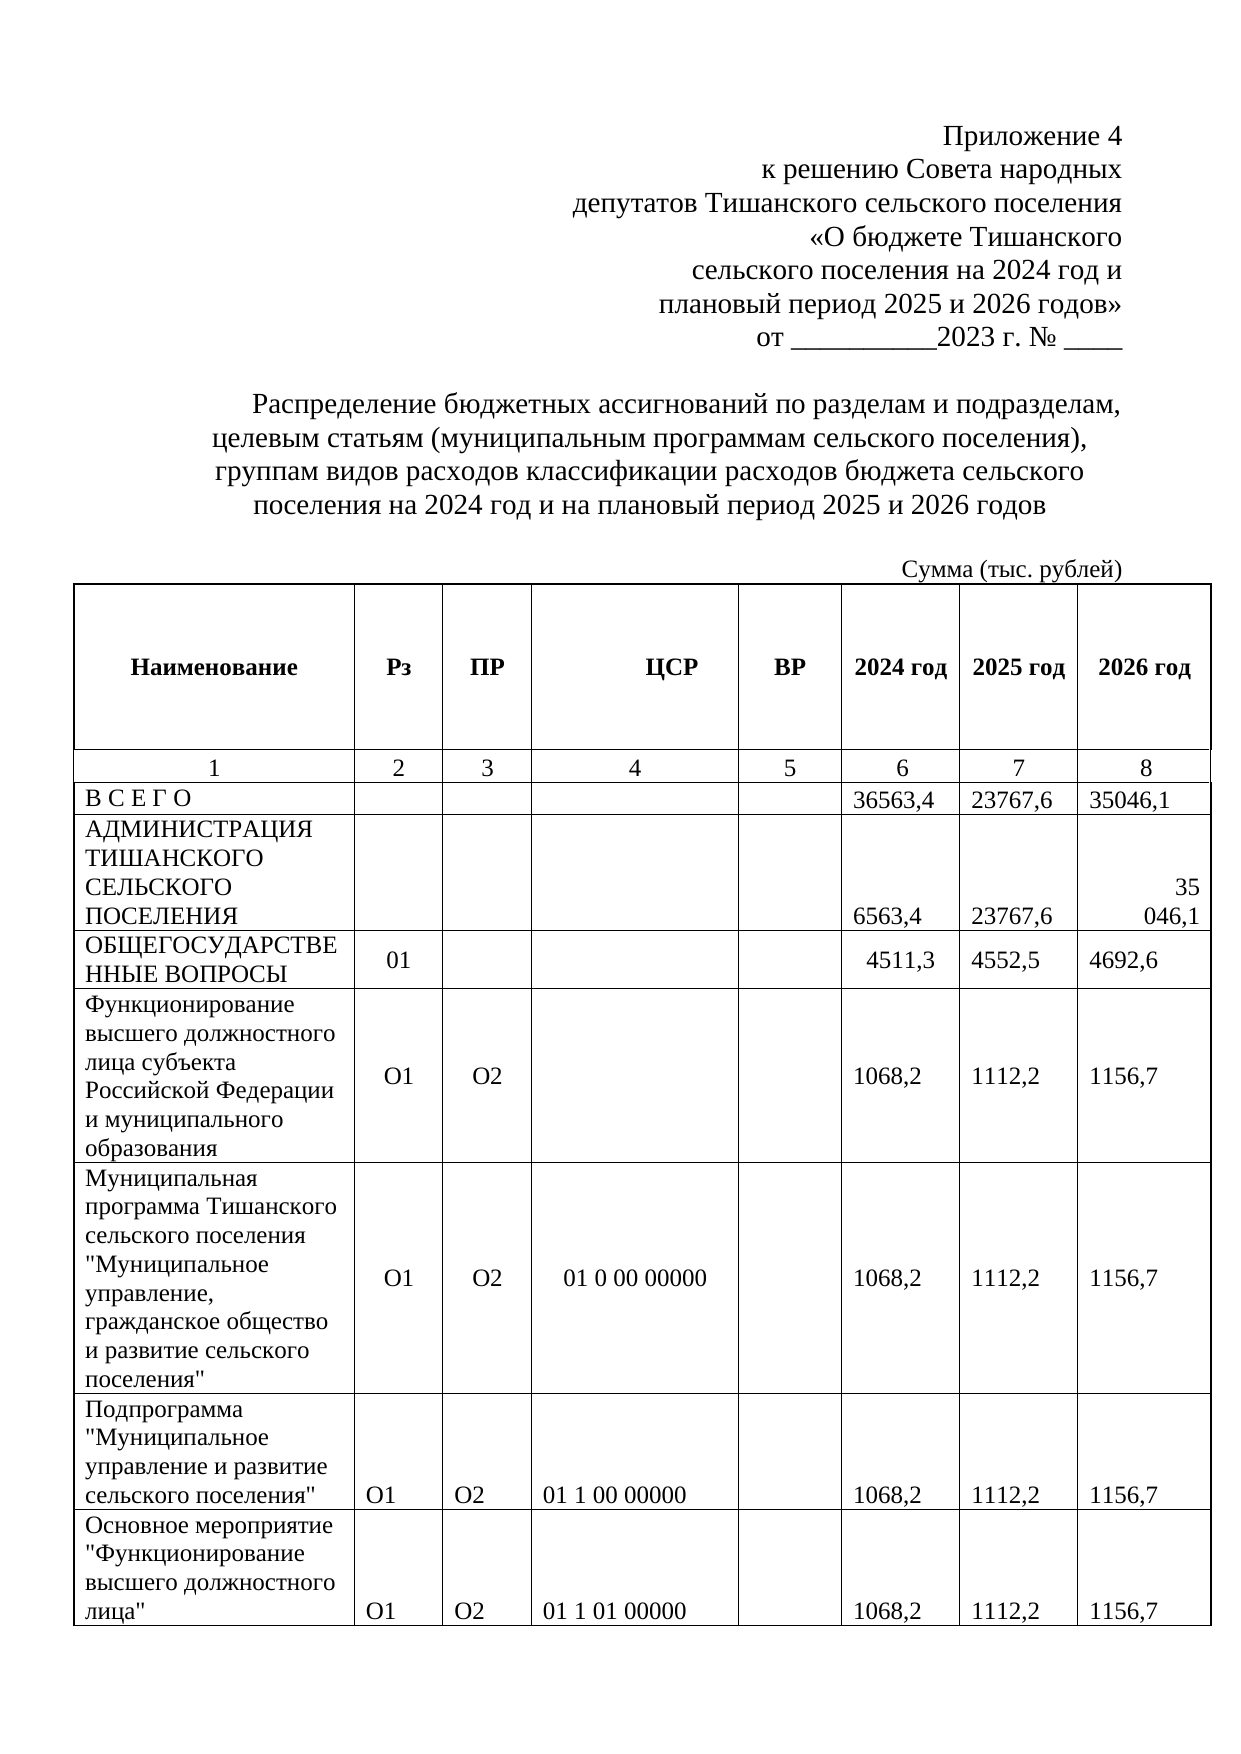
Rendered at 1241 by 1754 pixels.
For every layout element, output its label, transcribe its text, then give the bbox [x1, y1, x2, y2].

table_header 2026 год [1078, 585, 1210, 748]
table_cell 35046,1 [1078, 815, 1210, 929]
table_cell ОБЩЕГОСУДАРСТВЕННЫЕ ВОПРОСЫ [75, 931, 354, 988]
table_cell [739, 931, 841, 988]
table_cell Основное мероприятие "Функционирование высшего должностного лица" [75, 1510, 354, 1625]
table_cell [739, 989, 841, 1162]
table_cell 01 1 01 00000 [532, 1510, 738, 1625]
table_cell 01 0 00 00000 [532, 1163, 738, 1393]
text плановый период 2025 и 2026 годов» [177, 286, 1122, 319]
table_cell 8 [1078, 749, 1210, 782]
table_cell [532, 783, 738, 813]
table_cell О1 [355, 1394, 442, 1509]
table_cell 1112,2 [960, 1394, 1077, 1509]
text Распределение бюджетных ассигнований по разделам и подразделам, целевым статьям (муниципальным программам сельского поселения), группам видов расходов классификации расходов бюджета сельского поселения на 2024 год и на плановый период 2025 и 2026 годов [177, 386, 1122, 521]
table_cell [739, 1510, 841, 1625]
table_cell 1068,2 [842, 989, 959, 1162]
table_header ПР [443, 585, 531, 748]
table_cell [355, 783, 442, 813]
table_cell 23767,6 [960, 815, 1077, 929]
table_cell В С Е Г О [75, 783, 354, 813]
table_cell 23767,6 [960, 783, 1077, 813]
table_cell 4 [532, 750, 738, 782]
table_cell АДМИНИСТРАЦИЯ ТИШАНСКОГО СЕЛЬСКОГО ПОСЕЛЕНИЯ [75, 815, 354, 929]
table_header 2025 год [960, 585, 1077, 748]
table_header ЦСР [532, 585, 738, 748]
table_cell 6 [842, 750, 959, 782]
table_cell Муниципальная программа Тишанского сельского поселения "Муниципальное управление, гражданское общество и развитие сельского поселения" [75, 1163, 354, 1393]
table_header 2024 год [842, 585, 959, 748]
table_header Рз [355, 585, 442, 748]
table_cell 7 [960, 750, 1077, 782]
table_cell 01 [355, 931, 442, 988]
table_cell [355, 815, 442, 929]
table_cell 35046,1 [1078, 782, 1210, 813]
table_cell [739, 815, 841, 929]
text депутатов Тишанского сельского поселения [177, 185, 1122, 219]
table_cell О2 [443, 1394, 531, 1509]
table_cell 1156,7 [1078, 1510, 1210, 1625]
text к решению Совета народных [177, 152, 1122, 185]
table_cell О1 [355, 1163, 442, 1393]
table_cell 1068,2 [842, 1163, 959, 1393]
table_cell 6563,4 [842, 815, 959, 929]
table_cell 1156,7 [1078, 1163, 1210, 1393]
table_cell [532, 989, 738, 1162]
table_cell 4692,6 [1078, 931, 1210, 988]
table_cell О1 [355, 1510, 442, 1625]
table_cell [443, 783, 531, 813]
table_cell 1112,2 [960, 1510, 1077, 1625]
table_cell 36563,4 [842, 783, 959, 813]
table_cell 1 [74, 750, 354, 782]
table_cell 1112,2 [960, 1163, 1077, 1393]
table_cell 1112,2 [960, 989, 1077, 1162]
table_cell 1068,2 [842, 1394, 959, 1509]
table_cell [739, 783, 841, 813]
table_cell 1068,2 [842, 1510, 959, 1625]
table_cell 1156,7 [1078, 989, 1210, 1162]
text Сумма (тыс. рублей) [177, 554, 1122, 583]
table_cell 5 [739, 750, 841, 782]
table_cell 3 [443, 750, 531, 782]
table_cell 01 1 00 00000 [532, 1394, 738, 1509]
table_header ВР [739, 585, 841, 748]
table_cell [443, 815, 531, 929]
text от __________2023 г. № ____ [177, 319, 1122, 353]
table_cell О2 [443, 1510, 531, 1625]
table_cell О2 [443, 1163, 531, 1393]
table_cell [443, 931, 531, 988]
table_cell Функционирование высшего должностного лица субъекта Российской Федерации и муниципального образования [75, 989, 354, 1162]
text сельского поселения на 2024 год и [177, 252, 1122, 286]
table_cell 4552,5 [960, 931, 1077, 988]
table_cell [532, 815, 738, 929]
table_cell 2 [355, 750, 442, 782]
text «О бюджете Тишанского [177, 219, 1122, 252]
text Приложение 4 [177, 118, 1122, 152]
table_cell [739, 1394, 841, 1509]
table_cell [532, 931, 738, 988]
table_cell О2 [443, 989, 531, 1162]
table_cell [739, 1163, 841, 1393]
table_cell О1 [355, 989, 442, 1162]
table_cell 1156,7 [1078, 1394, 1210, 1509]
table_header Наименование [75, 585, 354, 748]
table_cell Подпрограмма "Муниципальное управление и развитие сельского поселения" [75, 1394, 354, 1509]
table_cell 4511,3 [842, 931, 959, 988]
